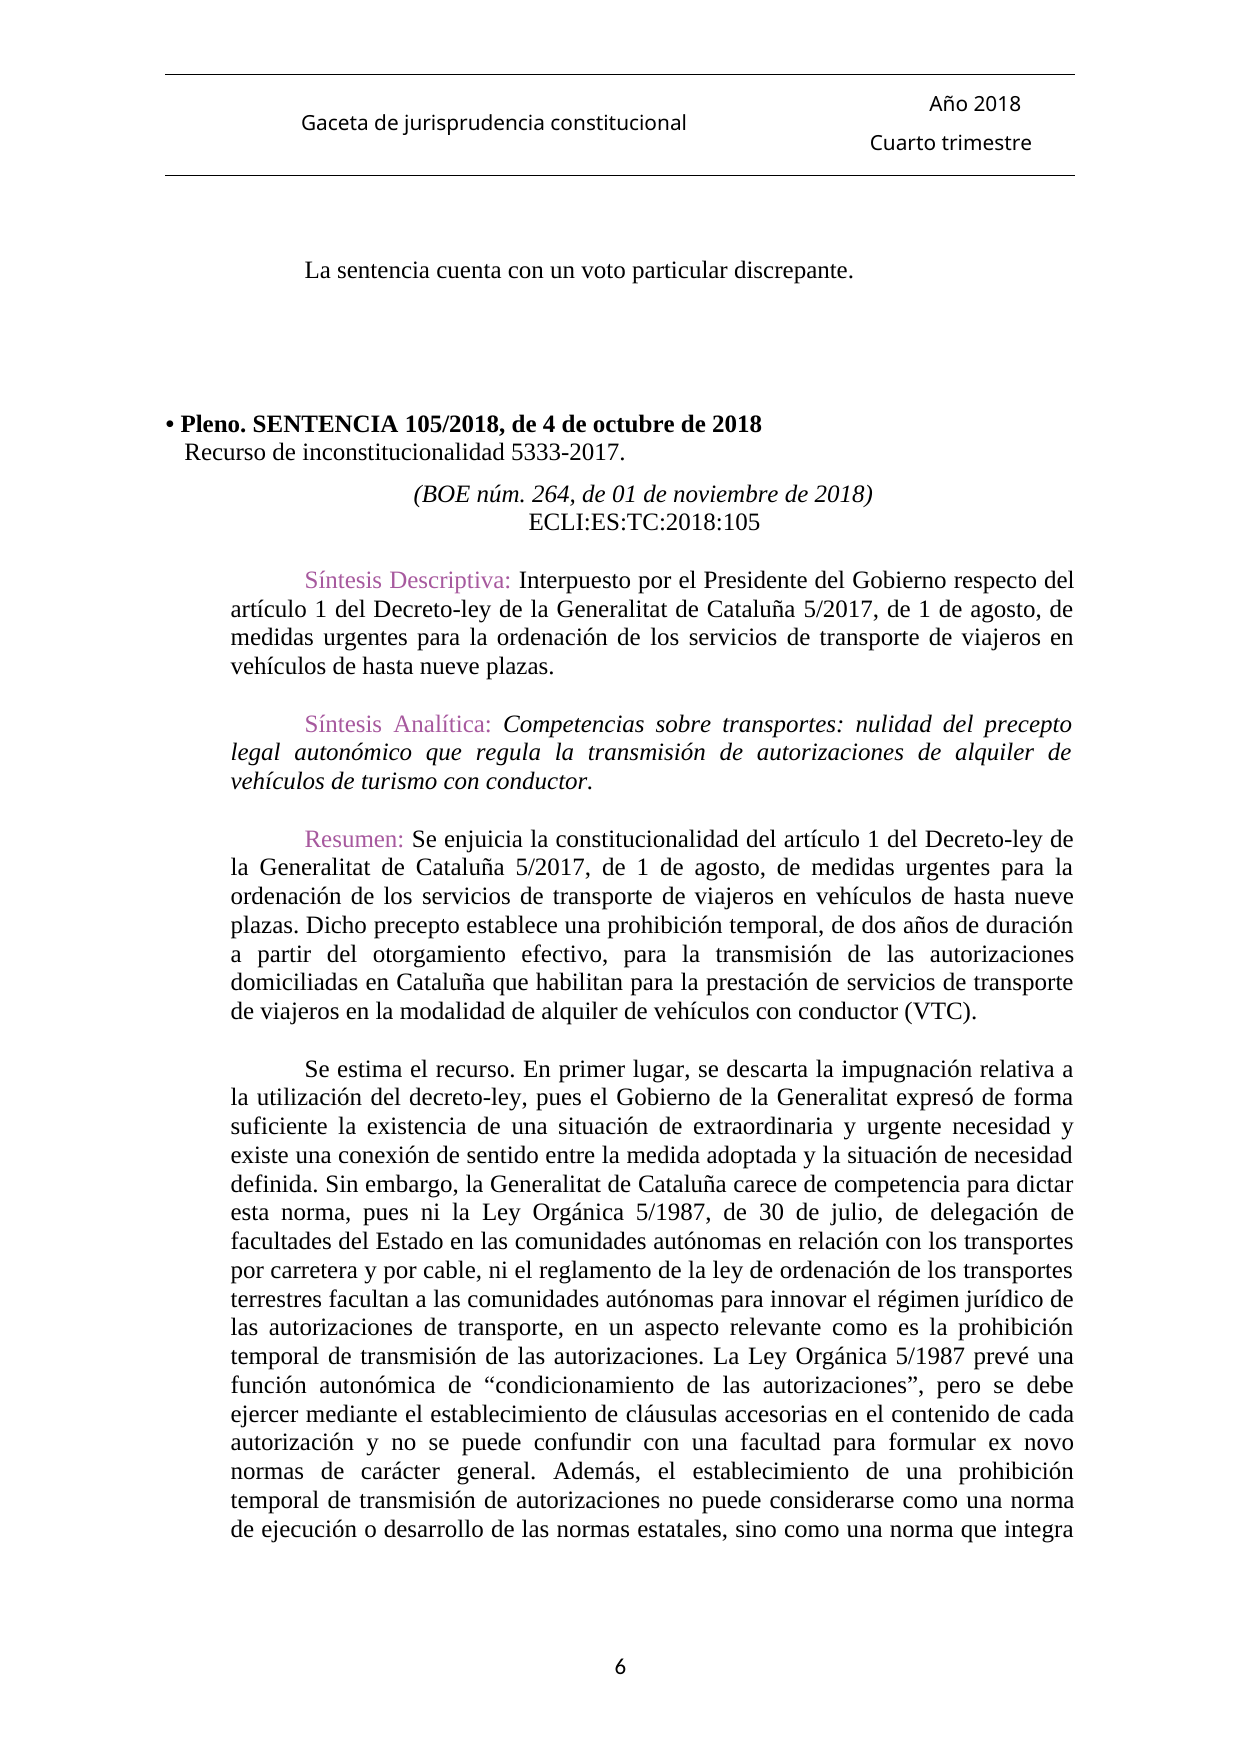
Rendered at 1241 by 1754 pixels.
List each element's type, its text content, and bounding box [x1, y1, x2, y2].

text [230, 1054, 1075, 1542]
text ECLI:ES:TC:2018:105 [165, 507, 1075, 536]
text Recurso de inconstitucionalidad 5333-2017. [165, 437, 1075, 466]
text • Pleno. SENTENCIA 105/2018, de 4 de octubre de 2018 [165, 409, 1075, 437]
text Resumen: Se enjuicia la constitucionalidad del artículo 1 del Decreto-ley de la Generalitat de Cataluña 5/2017, de 1 de agosto, de medidas urgentes para la ordenación de los servicios de transporte de viajeros en vehículos de hasta nueve plazas. Dicho precepto establece una prohibición temporal, de dos años de duración a partir del otorgamiento efectivo, para la transmisión de las autorizaciones domiciliadas en Cataluña que habilitan para la prestación de servicios de transporte de viajeros en la modalidad de alquiler de vehículos con conductor (VTC). [230, 824, 1075, 1025]
text Síntesis Descriptiva: Interpuesto por el Presidente del Gobierno respecto del artículo 1 del Decreto-ley de la Generalitat de Cataluña 5/2017, de 1 de agosto, de medidas urgentes para la ordenación de los servicios de transporte de viajeros en vehículos de hasta nueve plazas. [230, 565, 1075, 680]
text Síntesis Analítica: Competencias sobre transportes: nulidad del precepto legal autonómico que regula la transmisión de autorizaciones de alquiler de vehículos de turismo con conductor. [230, 709, 1075, 795]
text (BOE núm. 264, de 01 de noviembre de 2018) [165, 479, 1075, 507]
text La sentencia cuenta con un voto particular discrepante. [230, 255, 1075, 284]
